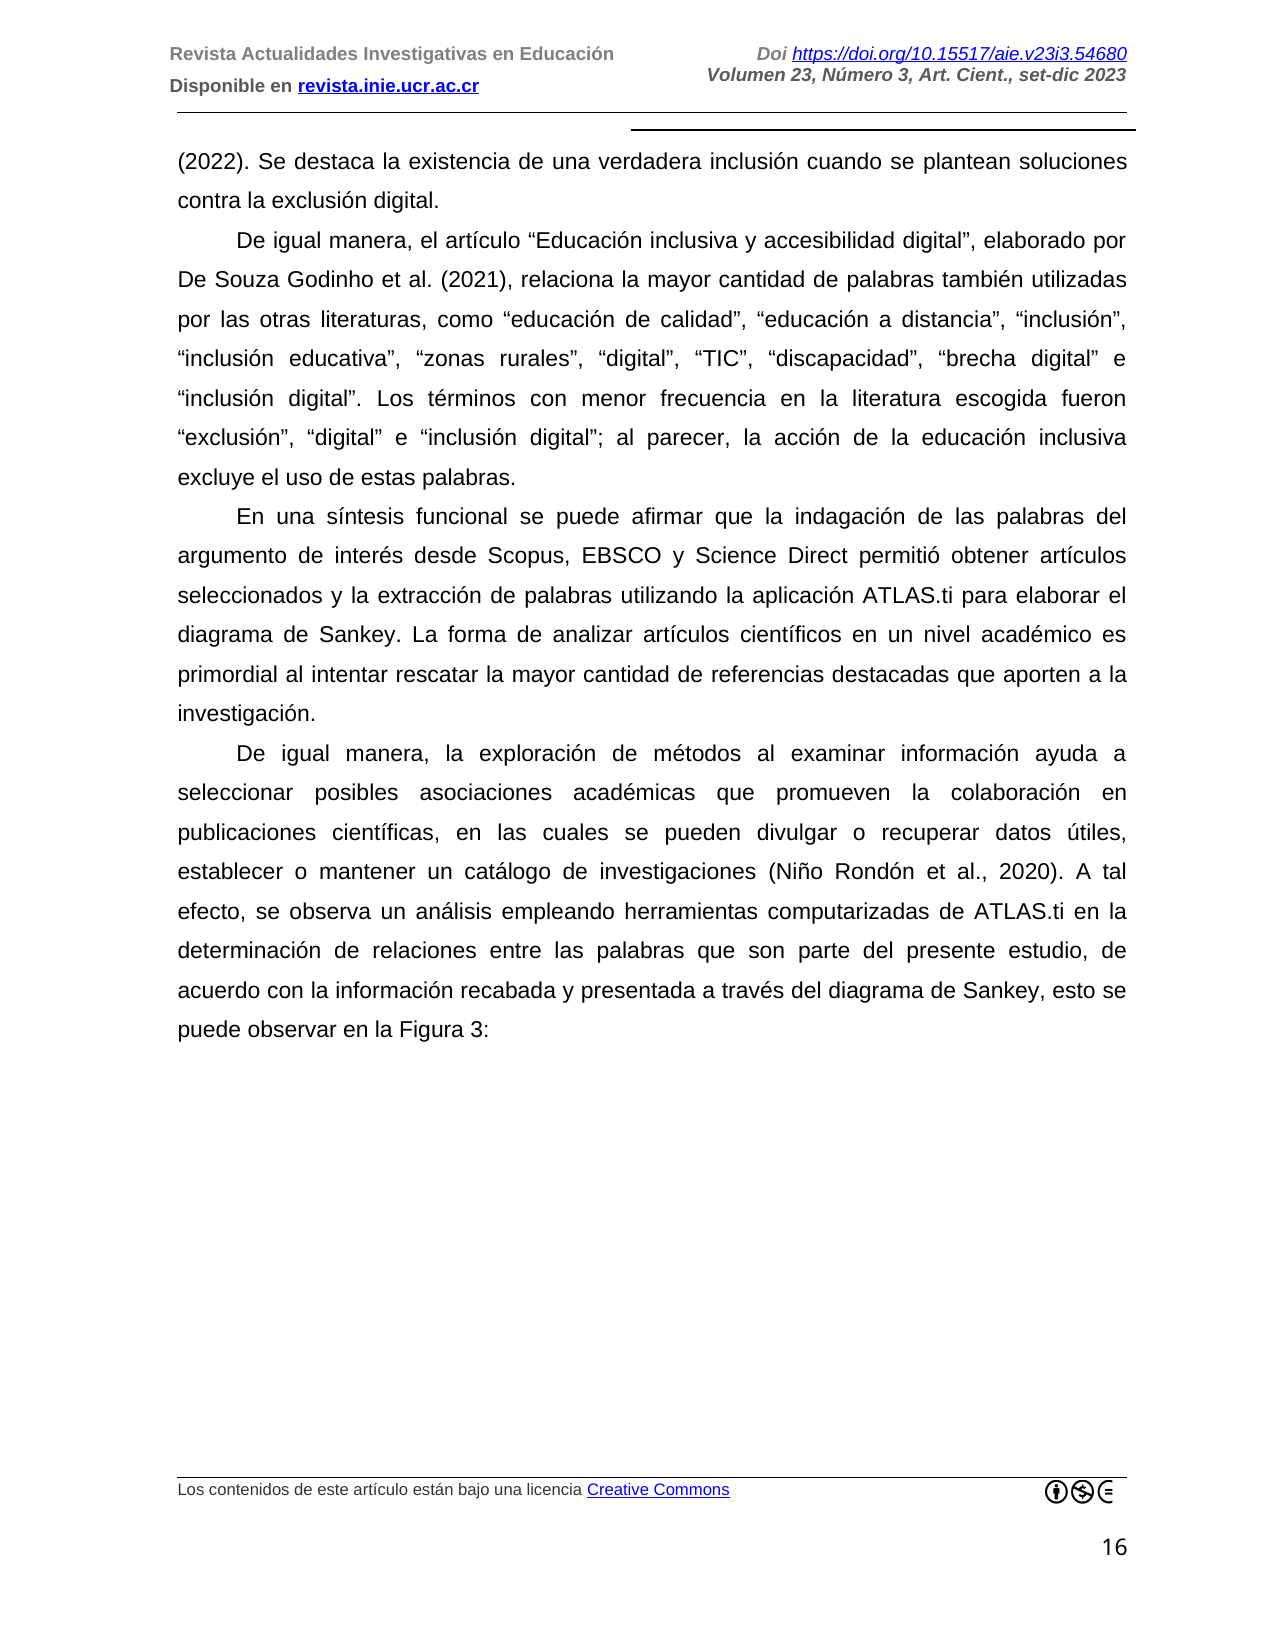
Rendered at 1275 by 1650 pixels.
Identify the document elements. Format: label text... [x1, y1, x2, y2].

text De igual manera, la exploración de métodos al examinar información ayuda a seleccionar posibles asociaciones académicas que promueven la colaboración en publicaciones científicas, en las cuales se pueden divulgar o recuperar datos útiles, establecer o mantener un catálogo de investigaciones (Niño Rondón et al., 2020). A tal efecto, se observa un análisis empleando herramientas computarizadas de ATLAS.ti en la determinación de relaciones entre las palabras que son parte del presente estudio, de acuerdo con la información recabada y presentada a través del diagrama de Sankey, esto se puede observar en la Figura 3: [177, 740, 1127, 1043]
text En una síntesis funcional se puede afirmar que la indagación de las palabras del argumento de interés desde Scopus, EBSCO y Science Direct permitió obtener artículos seleccionados y la extracción de palabras utilizando la aplicación ATLAS.ti para elaborar el diagrama de Sankey. La forma de analizar artículos científicos en un nivel académico es primordial al intentar rescatar la mayor cantidad de referencias destacadas que aporten a la investigación. [177, 503, 1127, 727]
picture [1045, 1480, 1113, 1505]
text De igual manera, el artículo “Educación inclusiva y accesibilidad digital”, elaborado por De Souza Godinho et al. (2021), relaciona la mayor cantidad de palabras también utilizadas por las otras literaturas, como “educación de calidad”, “educación a distancia”, “inclusión”, “inclusión educativa”, “zonas rurales”, “digital”, “TIC”, “discapacidad”, “brecha digital” e “inclusión digital”. Los términos con menor frecuencia en la literatura escogida fueron “exclusión”, “digital” e “inclusión digital”; al parecer, la acción de la educación inclusiva excluye el uso de estas palabras. [177, 227, 1127, 490]
